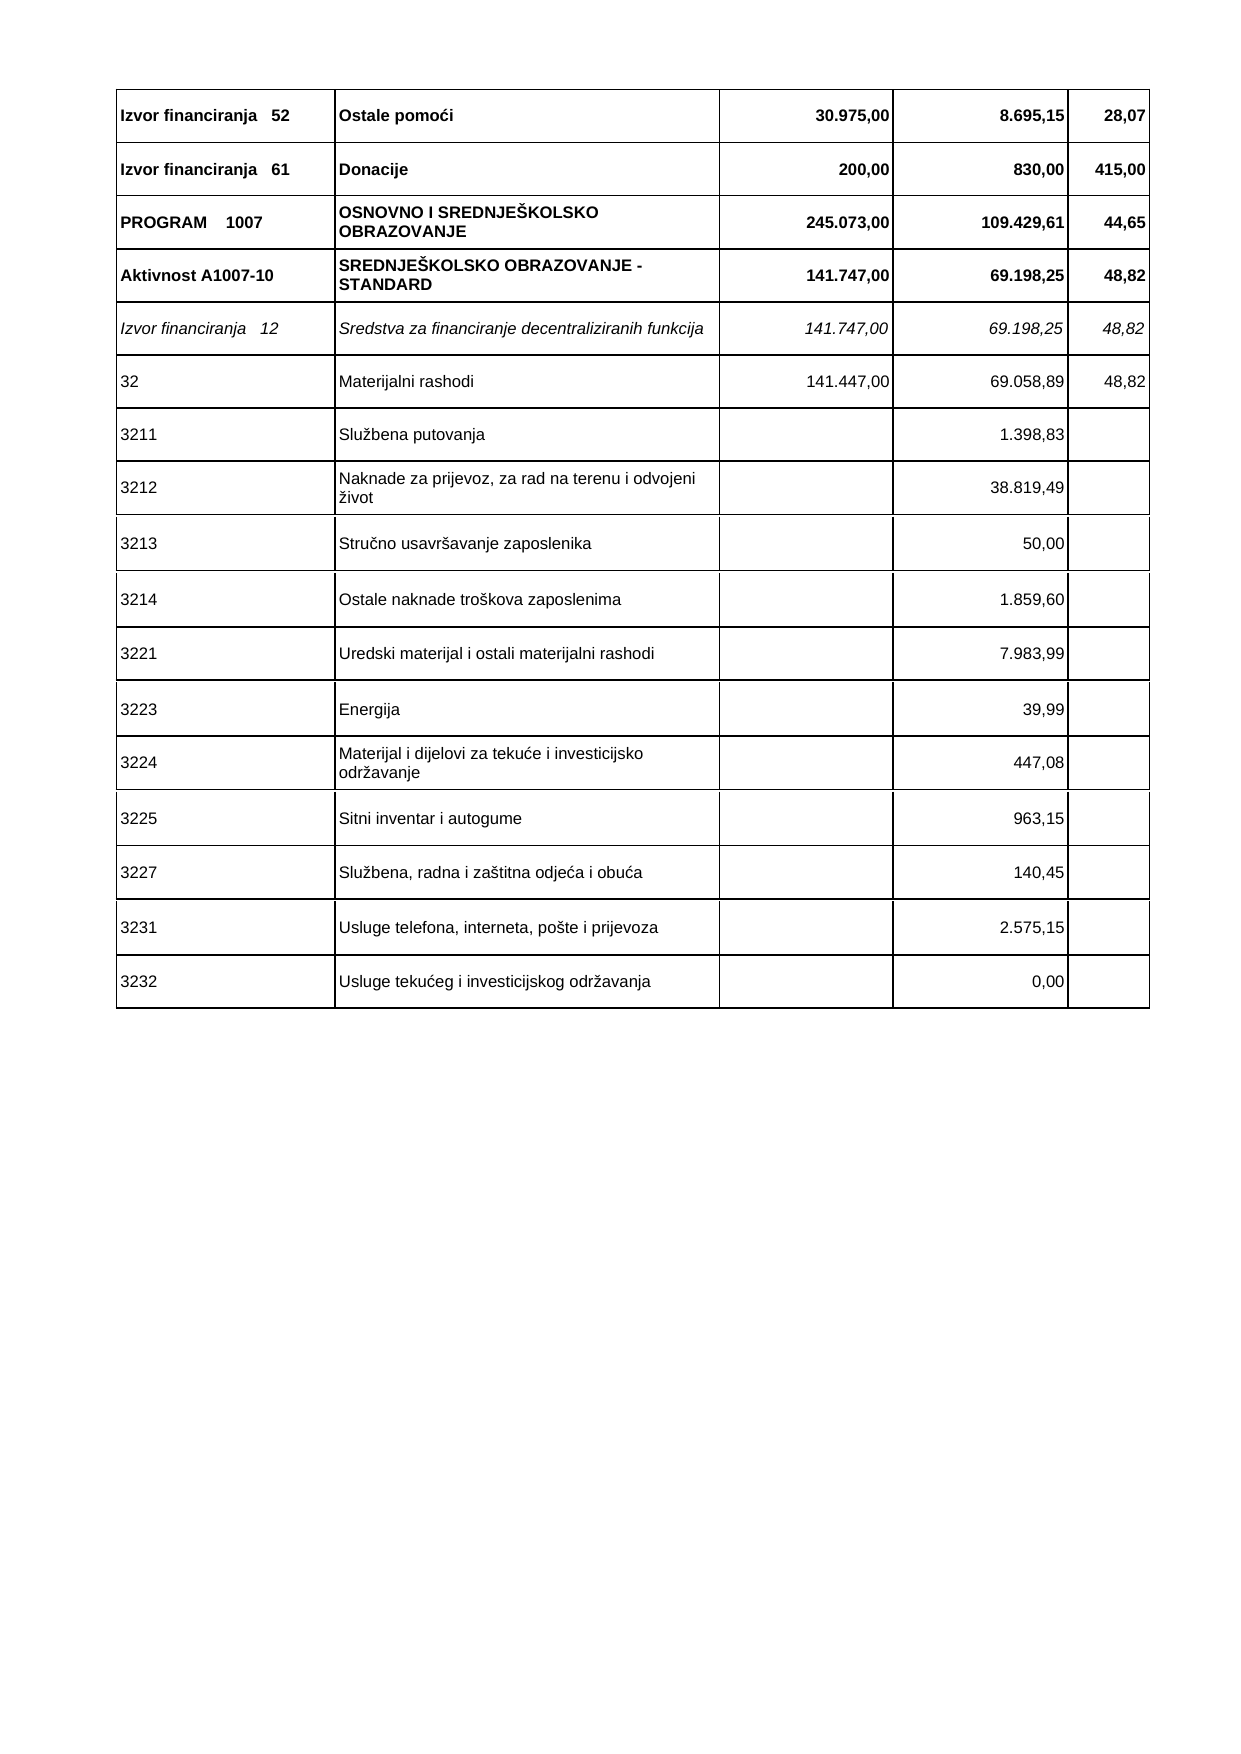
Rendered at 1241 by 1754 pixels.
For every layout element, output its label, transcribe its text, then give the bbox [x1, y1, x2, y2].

table_cell [720, 462, 892, 513]
table_header 2.575,15 [894, 901, 1067, 954]
table_header [720, 792, 892, 845]
table_cell Usluge tekućeg i investicijskog održavanja [336, 956, 719, 1007]
table_cell Izvor financiranja 12 [117, 303, 334, 354]
table_cell 3212 [117, 462, 334, 513]
table_header [1069, 682, 1149, 735]
table_header [720, 901, 892, 954]
table_cell 48,82 [1069, 303, 1149, 354]
table_cell Izvor financiranja 61 [117, 143, 334, 195]
table_cell 69.058,89 [894, 356, 1067, 407]
table_cell [1069, 846, 1149, 898]
table_header [720, 573, 892, 626]
table_header Stručno usavršavanje zaposlenika [336, 517, 719, 570]
table_cell 69.198,25 [894, 303, 1067, 354]
table_cell 1.398,83 [894, 409, 1067, 460]
table_cell Donacije [336, 143, 719, 195]
table_cell Uredski materijal i ostali materijalni rashodi [336, 628, 719, 679]
table_cell 3232 [117, 956, 334, 1007]
table_cell 3221 [117, 628, 334, 679]
table_cell 48,82 [1069, 250, 1149, 301]
table_cell 69.198,25 [894, 250, 1067, 301]
table_cell Službena, radna i zaštitna odjeća i obuća [336, 846, 719, 898]
table_cell [720, 628, 892, 679]
table_cell [1069, 462, 1149, 513]
table_cell 3211 [117, 409, 334, 460]
table_cell 200,00 [720, 143, 892, 195]
table_cell 415,00 [1069, 143, 1149, 195]
table_header 3225 [117, 792, 334, 845]
table_cell 245.073,00 [720, 196, 892, 248]
table_cell OSNOVNO I SREDNJEŠKOLSKO OBRAZOVANJE [336, 196, 719, 248]
table_cell 3224 [117, 737, 334, 788]
table_cell SREDNJEŠKOLSKO OBRAZOVANJE - STANDARD [336, 250, 719, 301]
table_header 50,00 [894, 517, 1067, 570]
table_cell [720, 737, 892, 788]
table_cell 141.747,00 [720, 250, 892, 301]
table_cell 44,65 [1069, 196, 1149, 248]
table_header [1069, 573, 1149, 626]
table_header 963,15 [894, 792, 1067, 845]
table_cell [1069, 409, 1149, 460]
table_header Ostale naknade troškova zaposlenima [336, 573, 719, 626]
table_header [1069, 517, 1149, 570]
table_cell [720, 846, 892, 898]
table_header Energija [336, 682, 719, 735]
table_header 3214 [117, 573, 334, 626]
table_header 3213 [117, 517, 334, 570]
table_header [720, 517, 892, 570]
table_cell 7.983,99 [894, 628, 1067, 679]
table_cell 30.975,00 [720, 90, 892, 142]
table_header 1.859,60 [894, 573, 1067, 626]
table_cell [1069, 628, 1149, 679]
table_cell [1069, 956, 1149, 1007]
table_cell Materijal i dijelovi za tekuće i investicijsko održavanje [336, 737, 719, 788]
table_cell 48,82 [1069, 356, 1149, 407]
table_cell [1069, 737, 1149, 788]
table_cell 140,45 [894, 846, 1067, 898]
table_cell [720, 409, 892, 460]
table_cell PROGRAM 1007 [117, 196, 334, 248]
table_header Usluge telefona, interneta, pošte i prijevoza [336, 901, 719, 954]
table_header [1069, 901, 1149, 954]
table_cell Naknade za prijevoz, za rad na terenu i odvojeni život [336, 462, 719, 513]
table_header 3231 [117, 901, 334, 954]
table_header Sitni inventar i autogume [336, 792, 719, 845]
table_cell Ostale pomoći [336, 90, 719, 142]
table_cell Sredstva za financiranje decentraliziranih funkcija [336, 303, 719, 354]
table_cell Aktivnost A1007-10 [117, 250, 334, 301]
table_header [1069, 792, 1149, 845]
table_cell Materijalni rashodi [336, 356, 719, 407]
table_cell 830,00 [894, 143, 1067, 195]
table_cell 109.429,61 [894, 196, 1067, 248]
table_cell 141.747,00 [720, 303, 892, 354]
table_cell 28,07 [1069, 90, 1149, 142]
table_cell 3227 [117, 846, 334, 898]
table_cell [720, 956, 892, 1007]
table_header 39,99 [894, 682, 1067, 735]
table_cell Izvor financiranja 52 [117, 90, 334, 142]
table_cell 0,00 [894, 956, 1067, 1007]
table_cell 38.819,49 [894, 462, 1067, 513]
table_cell 32 [117, 356, 334, 407]
table_cell 447,08 [894, 737, 1067, 788]
table_header [720, 682, 892, 735]
table_cell 141.447,00 [720, 356, 892, 407]
table_cell 8.695,15 [894, 90, 1067, 142]
table_cell Službena putovanja [336, 409, 719, 460]
table_header 3223 [117, 682, 334, 735]
